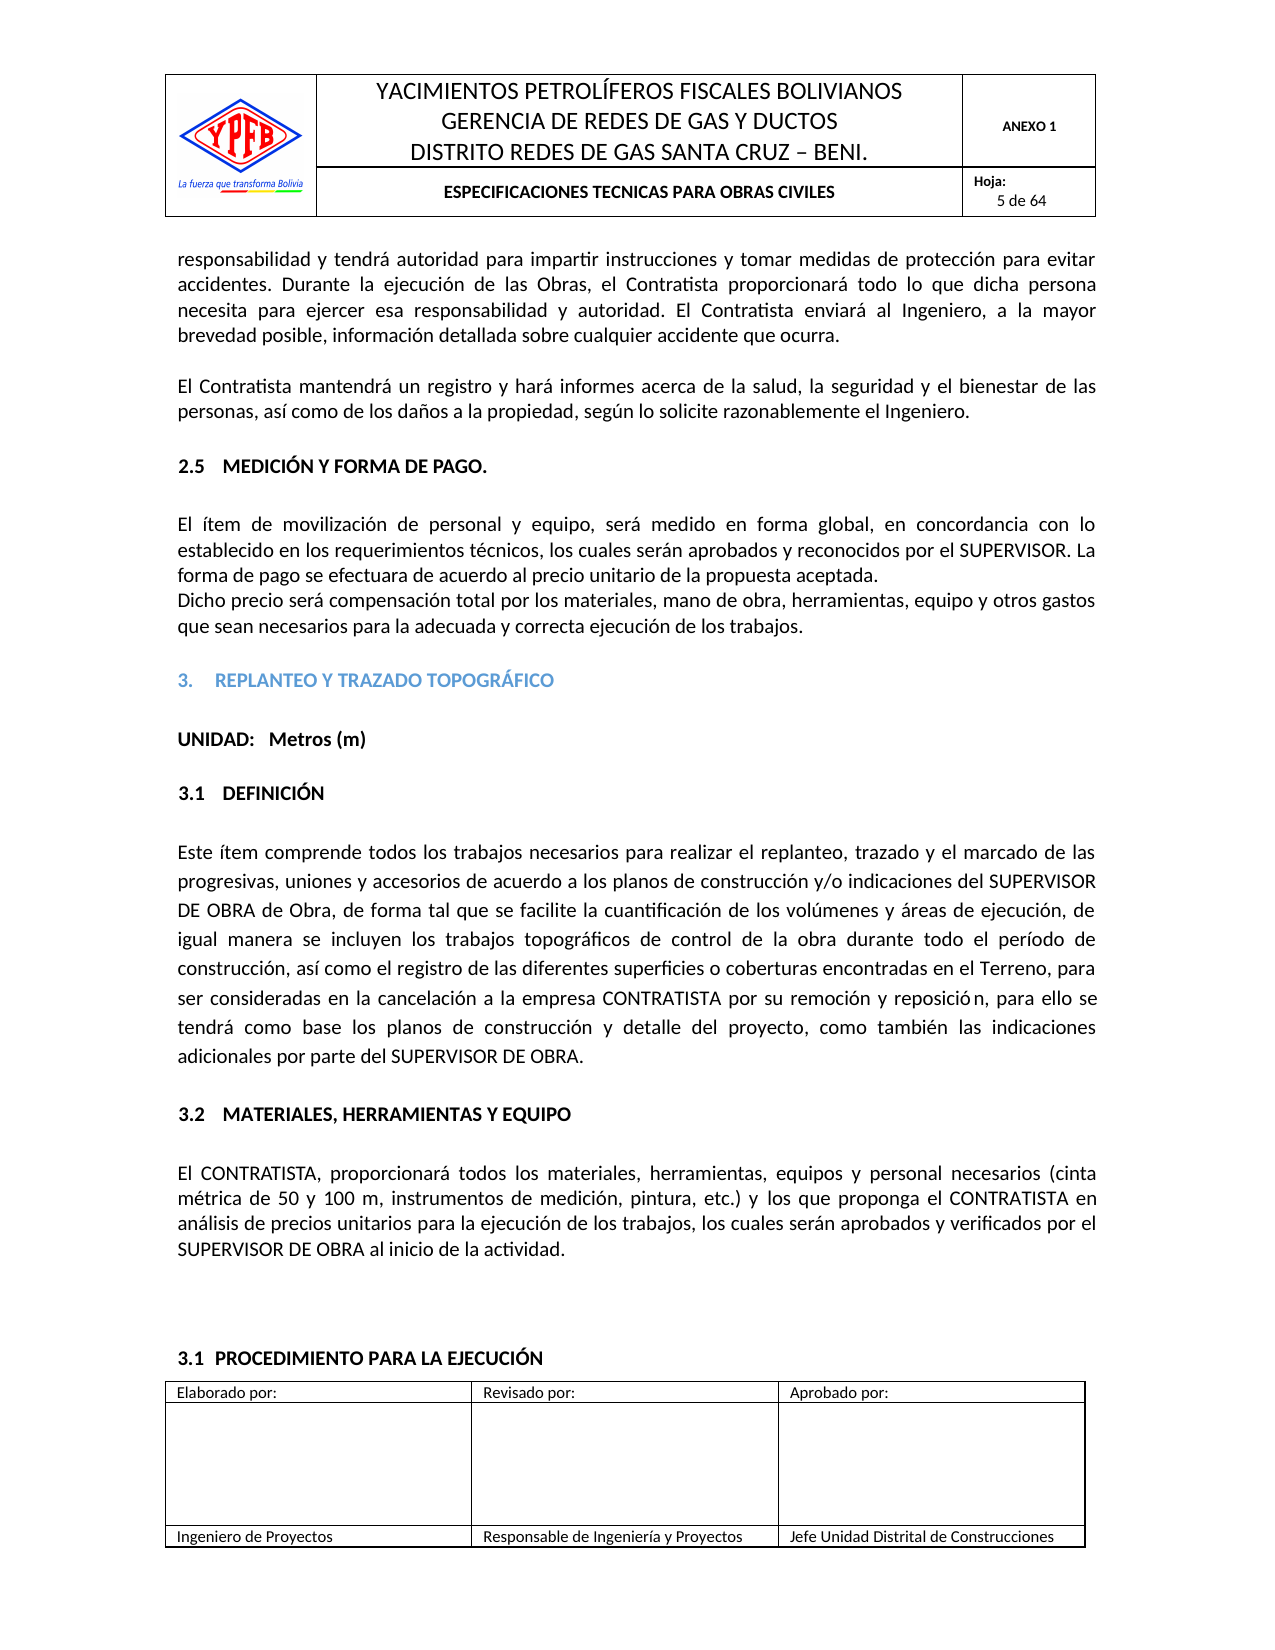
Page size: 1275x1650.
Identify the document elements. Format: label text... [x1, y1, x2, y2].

text El CONTRATISTA, proporcionará todos los materiales, herramientas, equipos y personal necesarios (cinta métrica de 50 y 100 m, instrumentos de medición, pintura, etc.) y los que proponga el CONTRATISTA en análisis de precios unitarios para la ejecución de los trabajos, los cuales serán aprobados y verificados por el SUPERVISOR DE OBRA al inicio de la actividad. [177, 1160, 1098, 1261]
text Dicho precio será compensación total por los materiales, mano de obra, herramientas, equipo y otros gastos que sean necesarios para la adecuada y correcta ejecución de los trabajos. [177, 588, 1098, 638]
text El ítem de movilización de personal y equipo, será medido en forma global, en concordancia con lo establecido en los requerimientos técnicos, los cuales serán aprobados y reconocidos por el SUPERVISOR. La forma de pago se efectuara de acuerdo al precio unitario de la propuesta aceptada. [177, 511, 1098, 588]
text El Contratista mantendrá un registro y hará informes acerca de la salud, la seguridad y el bienestar de las personas, así como de los daños a la propiedad, según lo solicite razonablemente el Ingeniero. [177, 373, 1098, 424]
list MEDICIÓN Y FORMA DE PAGO. [178, 453, 1098, 478]
list REPLANTEO Y TRAZADO TOPOGRÁFICO [177, 668, 1098, 693]
list MATERIALES, HERRAMIENTAS Y EQUIPO [178, 1101, 1098, 1127]
text Este ítem comprende todos los trabajos necesarios para realizar el replanteo, trazado y el marcado de las progresivas, uniones y accesorios de acuerdo a los planos de construcción y/o indicaciones del SUPERVISOR DE OBRA de Obra, de forma tal que se facilite la cuantificación de los volúmenes y áreas de ejecución, de igual manera se incluyen los trabajos topográficos de control de la obra durante todo el período de construcción, así como el registro de las diferentes superficies o coberturas encontradas en el Terreno, para ser consideradas en la cancelación a la empresa CONTRATISTA por su remoción y reposición, para ello se tendrá como base los planos de construcción y detalle del proyecto, como también las indicaciones adicionales por parte del SUPERVISOR DE OBRA. [177, 839, 1098, 1068]
list PROCEDIMIENTO PARA LA EJECUCIÓN [177, 1345, 1098, 1371]
picture [176, 93, 304, 198]
list DEFINICIÓN [178, 781, 1098, 806]
subtitle UNIDAD: Metros (m) [177, 726, 1098, 751]
